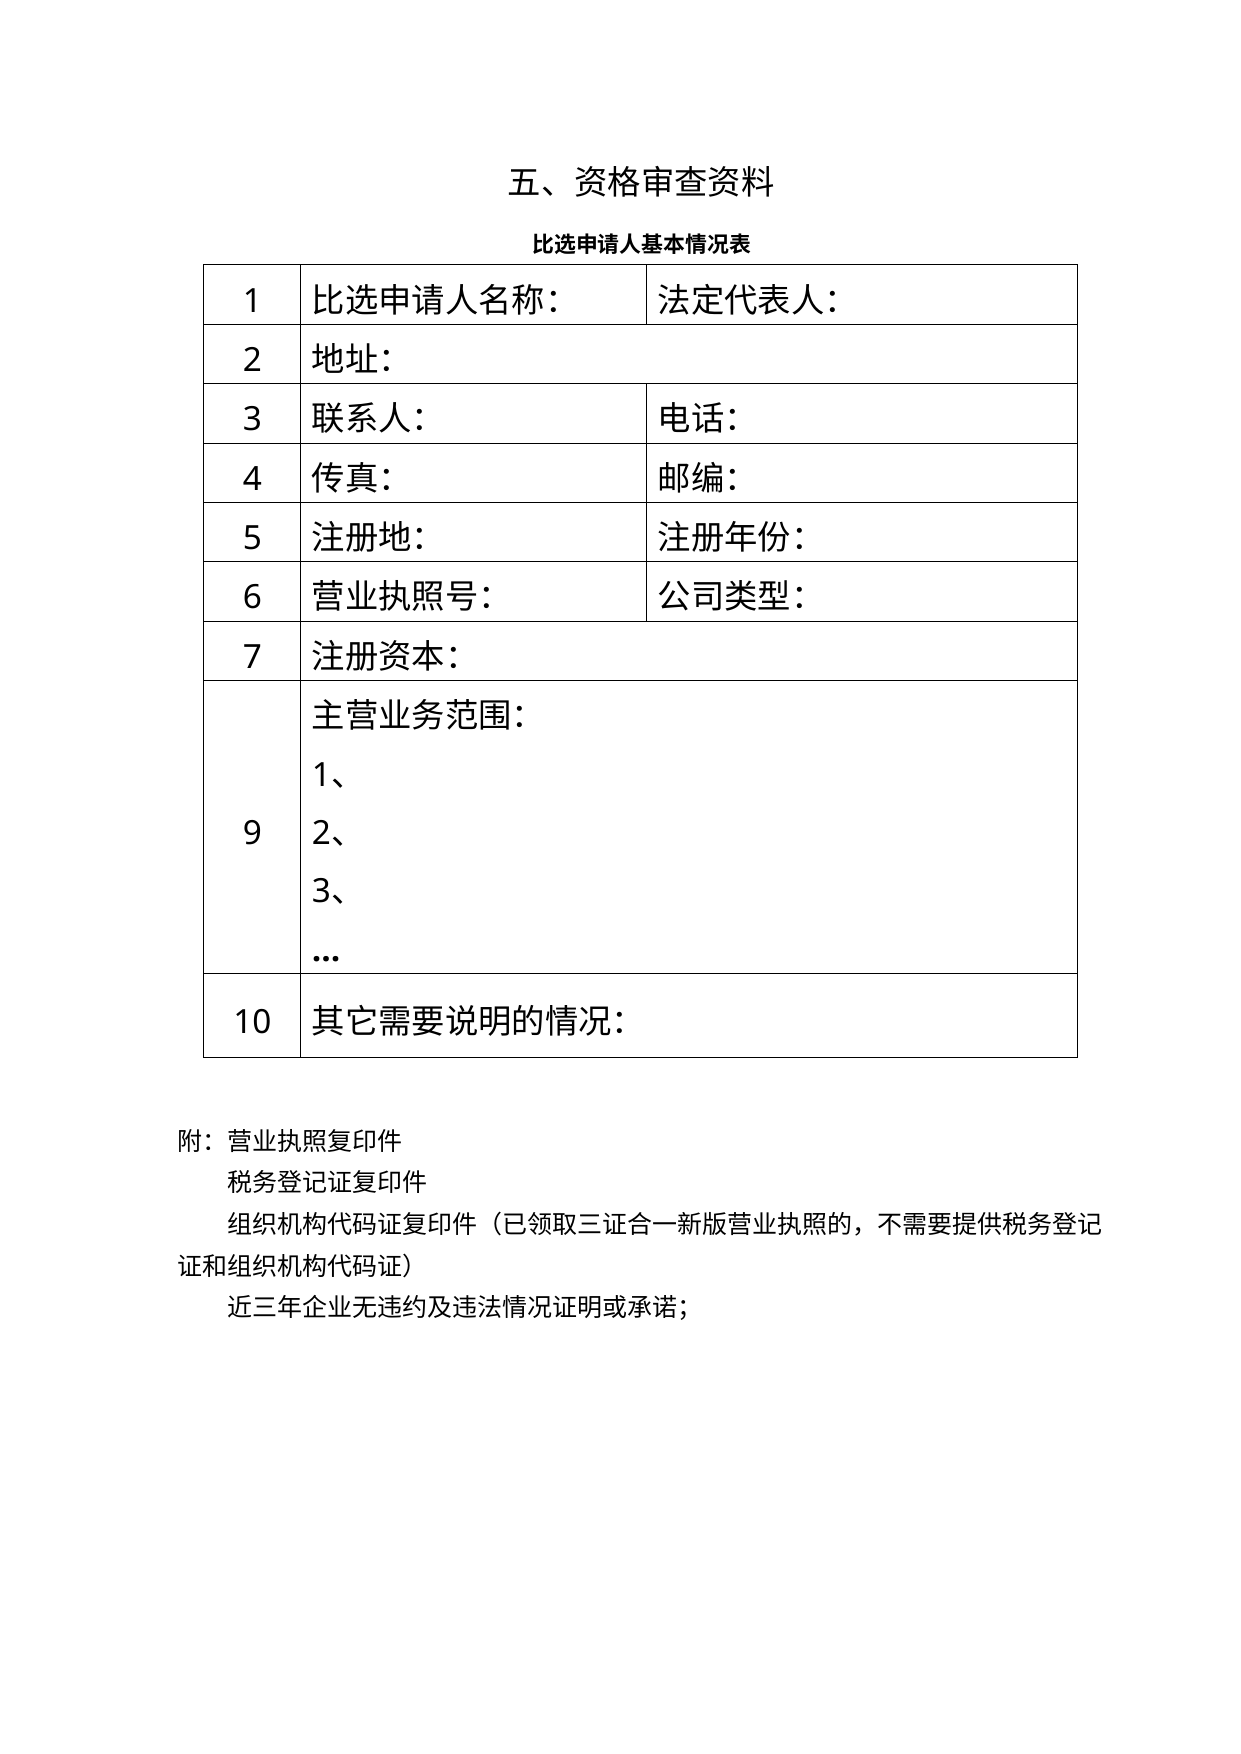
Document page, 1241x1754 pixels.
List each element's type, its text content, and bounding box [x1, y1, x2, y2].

table_cell 地址： [301, 325, 1077, 383]
table_cell 公司类型： [647, 562, 1077, 621]
table_cell 主营业务范围： 1、 2、 3、 … [301, 681, 1077, 973]
text 附：营业执照复印件 [177, 1117, 1104, 1158]
table_cell 邮编： [647, 444, 1077, 502]
table_cell 7 [204, 622, 300, 680]
text 税务登记证复印件 [177, 1158, 1104, 1200]
table_header 法定代表人： [647, 265, 1077, 324]
table_cell 9 [204, 681, 300, 973]
text 组织机构代码证复印件（已领取三证合一新版营业执照的，不需要提供税务登记证和组织机构代码证） [177, 1200, 1104, 1283]
text 比选申请人基本情况表 [178, 206, 1104, 264]
table_cell 2 [204, 325, 300, 383]
table_cell 电话： [647, 384, 1077, 442]
table_header 比选申请人名称： [301, 265, 646, 324]
table_cell 6 [204, 562, 300, 621]
table_cell 4 [204, 444, 300, 502]
table_cell 联系人： [301, 384, 646, 442]
table_cell 注册资本： [301, 622, 1077, 680]
table_cell 营业执照号： [301, 562, 646, 621]
table_cell 其它需要说明的情况： [301, 974, 1077, 1057]
table_cell 传真： [301, 444, 646, 502]
table_cell 3 [204, 384, 300, 442]
table_cell 注册地： [301, 503, 646, 561]
table_cell 5 [204, 503, 300, 561]
table_header 1 [204, 265, 300, 324]
subtitle 五、资格审查资料 [177, 148, 1104, 206]
text 近三年企业无违约及违法情况证明或承诺； [177, 1283, 1104, 1325]
table_cell 注册年份： [647, 503, 1077, 561]
table_cell 10 [204, 974, 300, 1057]
